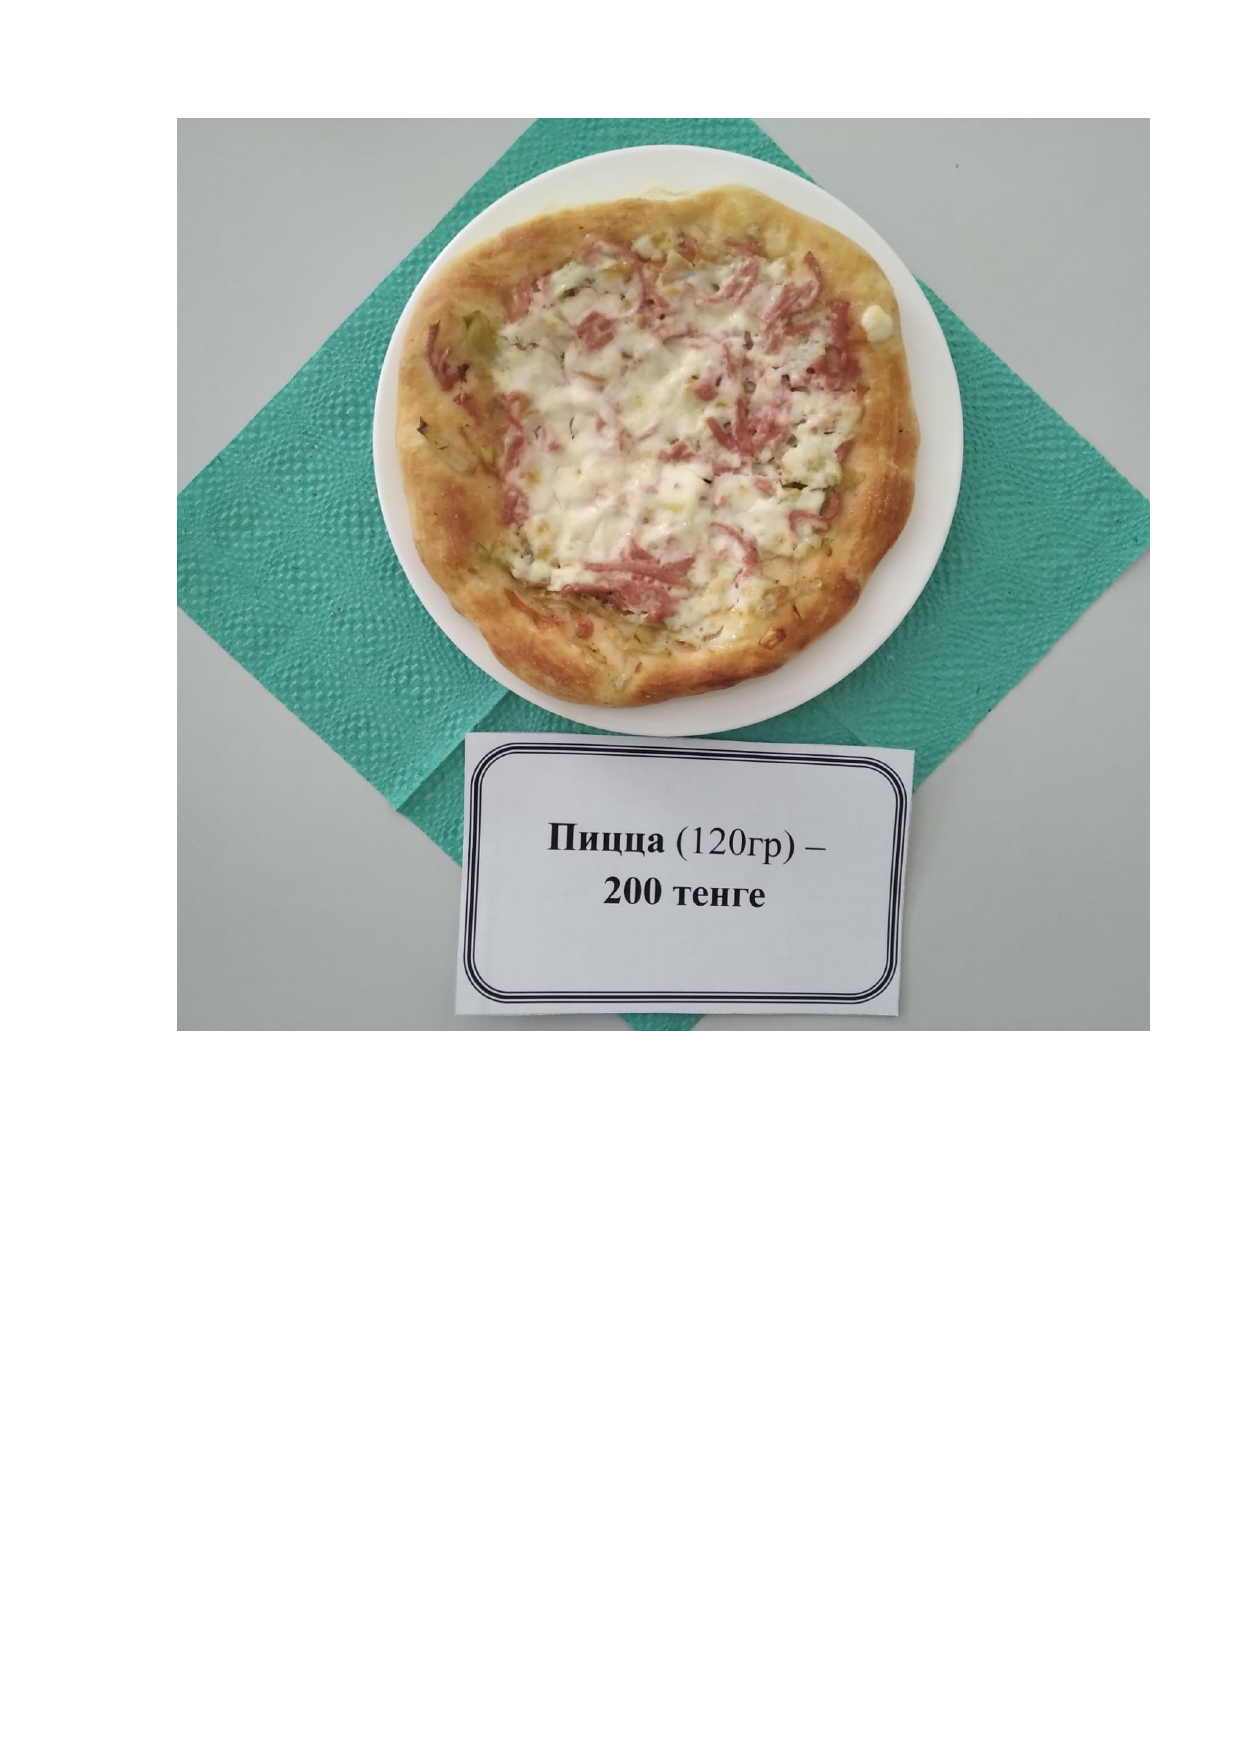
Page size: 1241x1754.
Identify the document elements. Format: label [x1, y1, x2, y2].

picture [177, 118, 1150, 1031]
